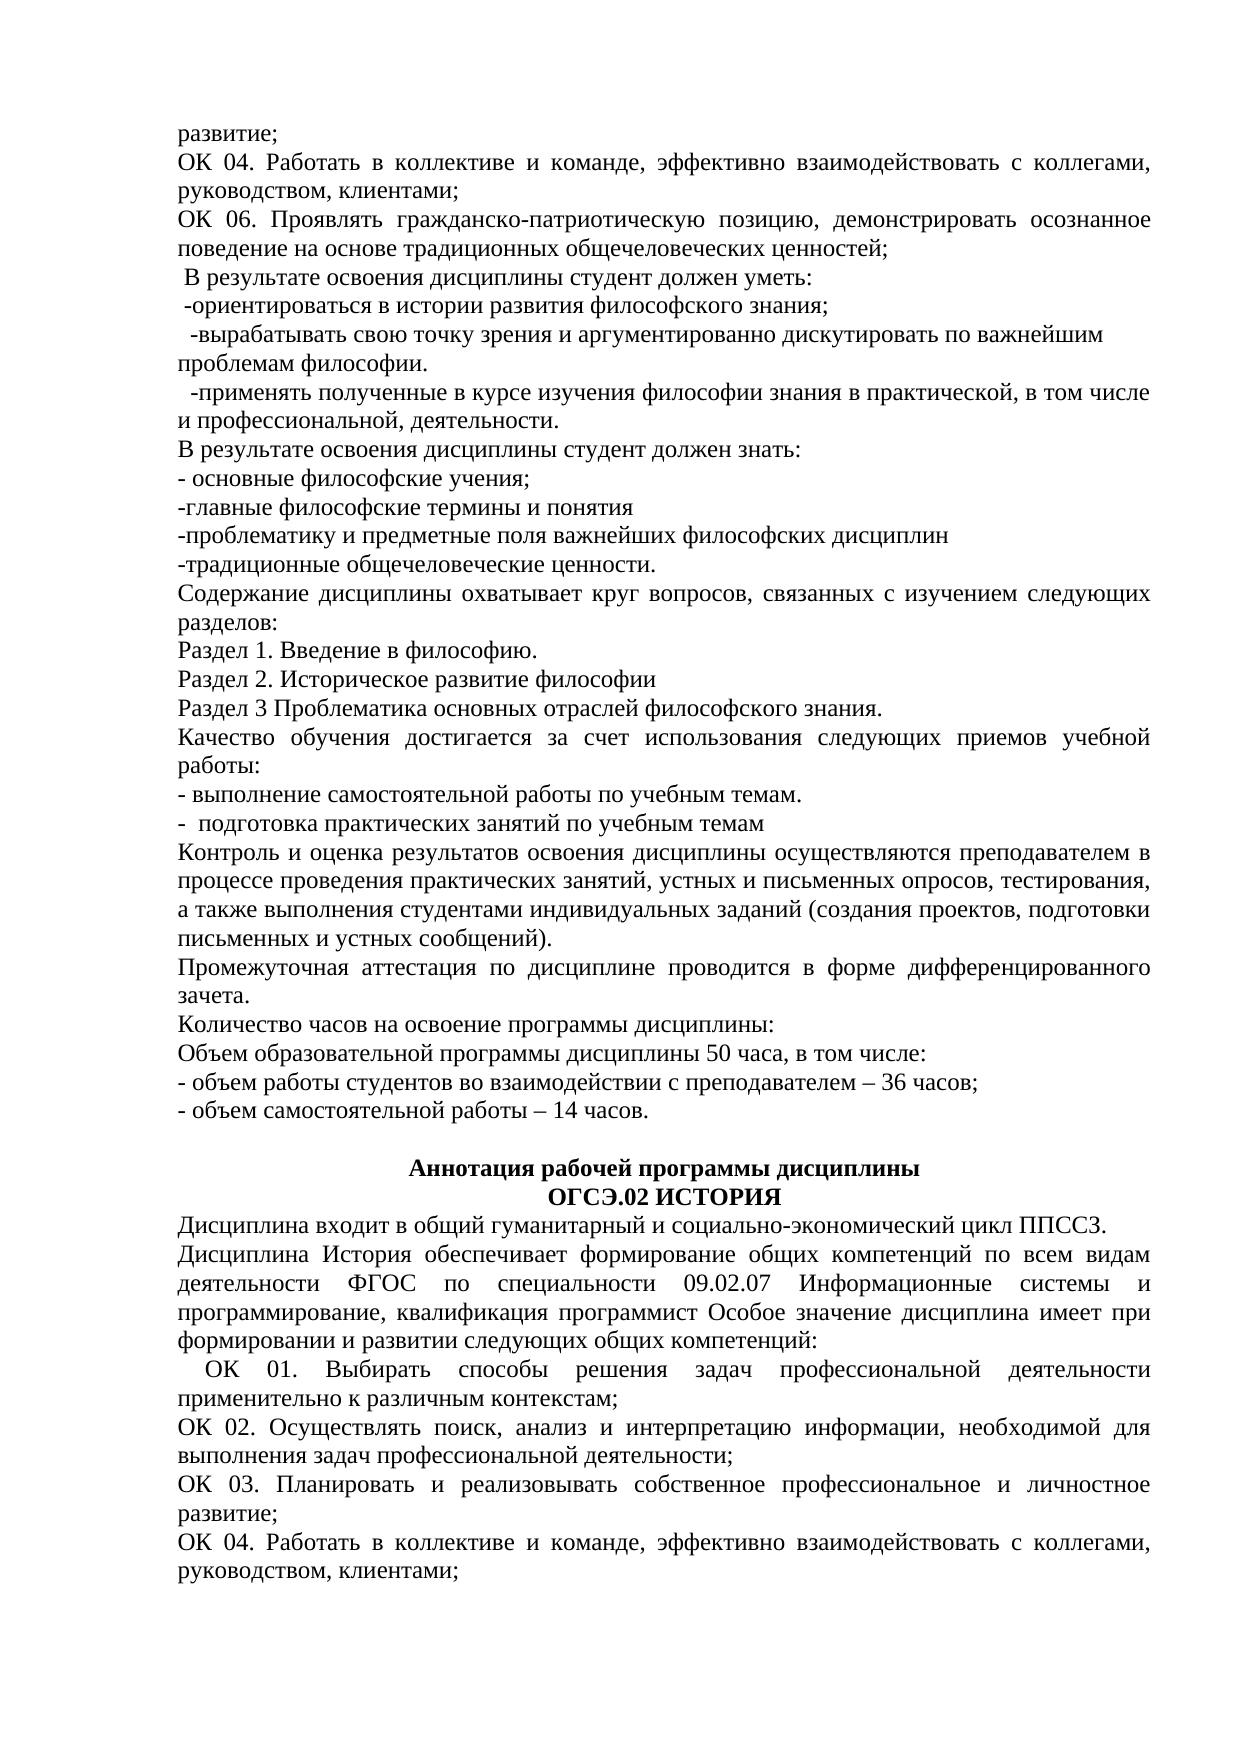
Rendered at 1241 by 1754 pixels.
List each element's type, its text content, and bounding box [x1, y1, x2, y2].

text -ориентироваться в истории развития философского знания; [177, 291, 1152, 319]
text -главные философские термины и понятия [177, 492, 1152, 521]
text Раздел 3 Проблематика основных отраслей философского знания. [177, 693, 1152, 722]
text -традиционные общечеловеческие ценности. [177, 549, 1152, 578]
text Содержание дисциплины охватывает круг вопросов, связанных с изучением следующих разделов: [177, 578, 1152, 636]
text -вырабатывать свою точку зрения и аргументированно дискутировать по важнейшим проблемам философии. [177, 319, 1152, 377]
text - объем самостоятельной работы – 14 часов. [177, 1096, 1152, 1124]
text Раздел 2. Историческое развитие философии [177, 664, 1152, 693]
text ОК 06. Проявлять гражданско-патриотическую позицию, демонстрировать осознанное поведение на основе традиционных общечеловеческих ценностей; [177, 204, 1152, 262]
text Аннотация рабочей программы дисциплины [177, 1153, 1152, 1182]
text ОК 01. Выбирать способы решения задач профессиональной деятельности применительно к различным контекстам; [177, 1354, 1152, 1412]
text В результате освоения дисциплины студент должен уметь: [177, 262, 1152, 291]
text ОГСЭ.02 ИСТОРИЯ [177, 1182, 1152, 1211]
text Дисциплина История обеспечивает формирование общих компетенций по всем видам деятельности ФГОС по специальности 09.02.07 Информационные системы и программирование, квалификация программист Особое значение дисциплина имеет при формировании и развитии следующих общих компетенций: [177, 1239, 1152, 1354]
text Дисциплина входит в общий гуманитарный и социально-экономический цикл ППССЗ. [177, 1211, 1152, 1239]
text - объем работы студентов во взаимодействии с преподавателем – 36 часов; [177, 1067, 1152, 1096]
text Качество обучения достигается за счет использования следующих приемов учебной работы: [177, 722, 1152, 779]
text ОК 04. Работать в коллективе и команде, эффективно взаимодействовать с коллегами, руководством, клиентами; [177, 147, 1152, 204]
text -проблематику и предметные поля важнейших философских дисциплин [177, 521, 1152, 549]
text ОК 04. Работать в коллективе и команде, эффективно взаимодействовать с коллегами, руководством, клиентами; [177, 1527, 1152, 1584]
text ОК 03. Планировать и реализовывать собственное профессиональное и личностное развитие; [177, 1469, 1152, 1527]
text - подготовка практических занятий по учебным темам [177, 808, 1152, 837]
text ОК 02. Осуществлять поиск, анализ и интерпретацию информации, необходимой для выполнения задач профессиональной деятельности; [177, 1412, 1152, 1469]
text - выполнение самостоятельной работы по учебным темам. [177, 779, 1152, 808]
text Объем образовательной программы дисциплины 50 часа, в том числе: [177, 1038, 1152, 1067]
text Раздел 1. Введение в философию. [177, 636, 1152, 664]
text - основные философские учения; [177, 463, 1152, 492]
text Контроль и оценка результатов освоения дисциплины осуществляются преподавателем в процессе проведения практических занятий, устных и письменных опросов, тестирования, а также выполнения студентами индивидуальных заданий (создания проектов, подготовки письменных и устных сообщений). [177, 837, 1152, 952]
text Количество часов на освоение программы дисциплины: [177, 1009, 1152, 1038]
text Промежуточная аттестация по дисциплине проводится в форме дифференцированного зачета. [177, 952, 1152, 1009]
text В результате освоения дисциплины студент должен знать: [177, 434, 1152, 463]
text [177, 118, 1152, 147]
text -применять полученные в курсе изучения философии знания в практической, в том числе и профессиональной, деятельности. [177, 377, 1152, 434]
